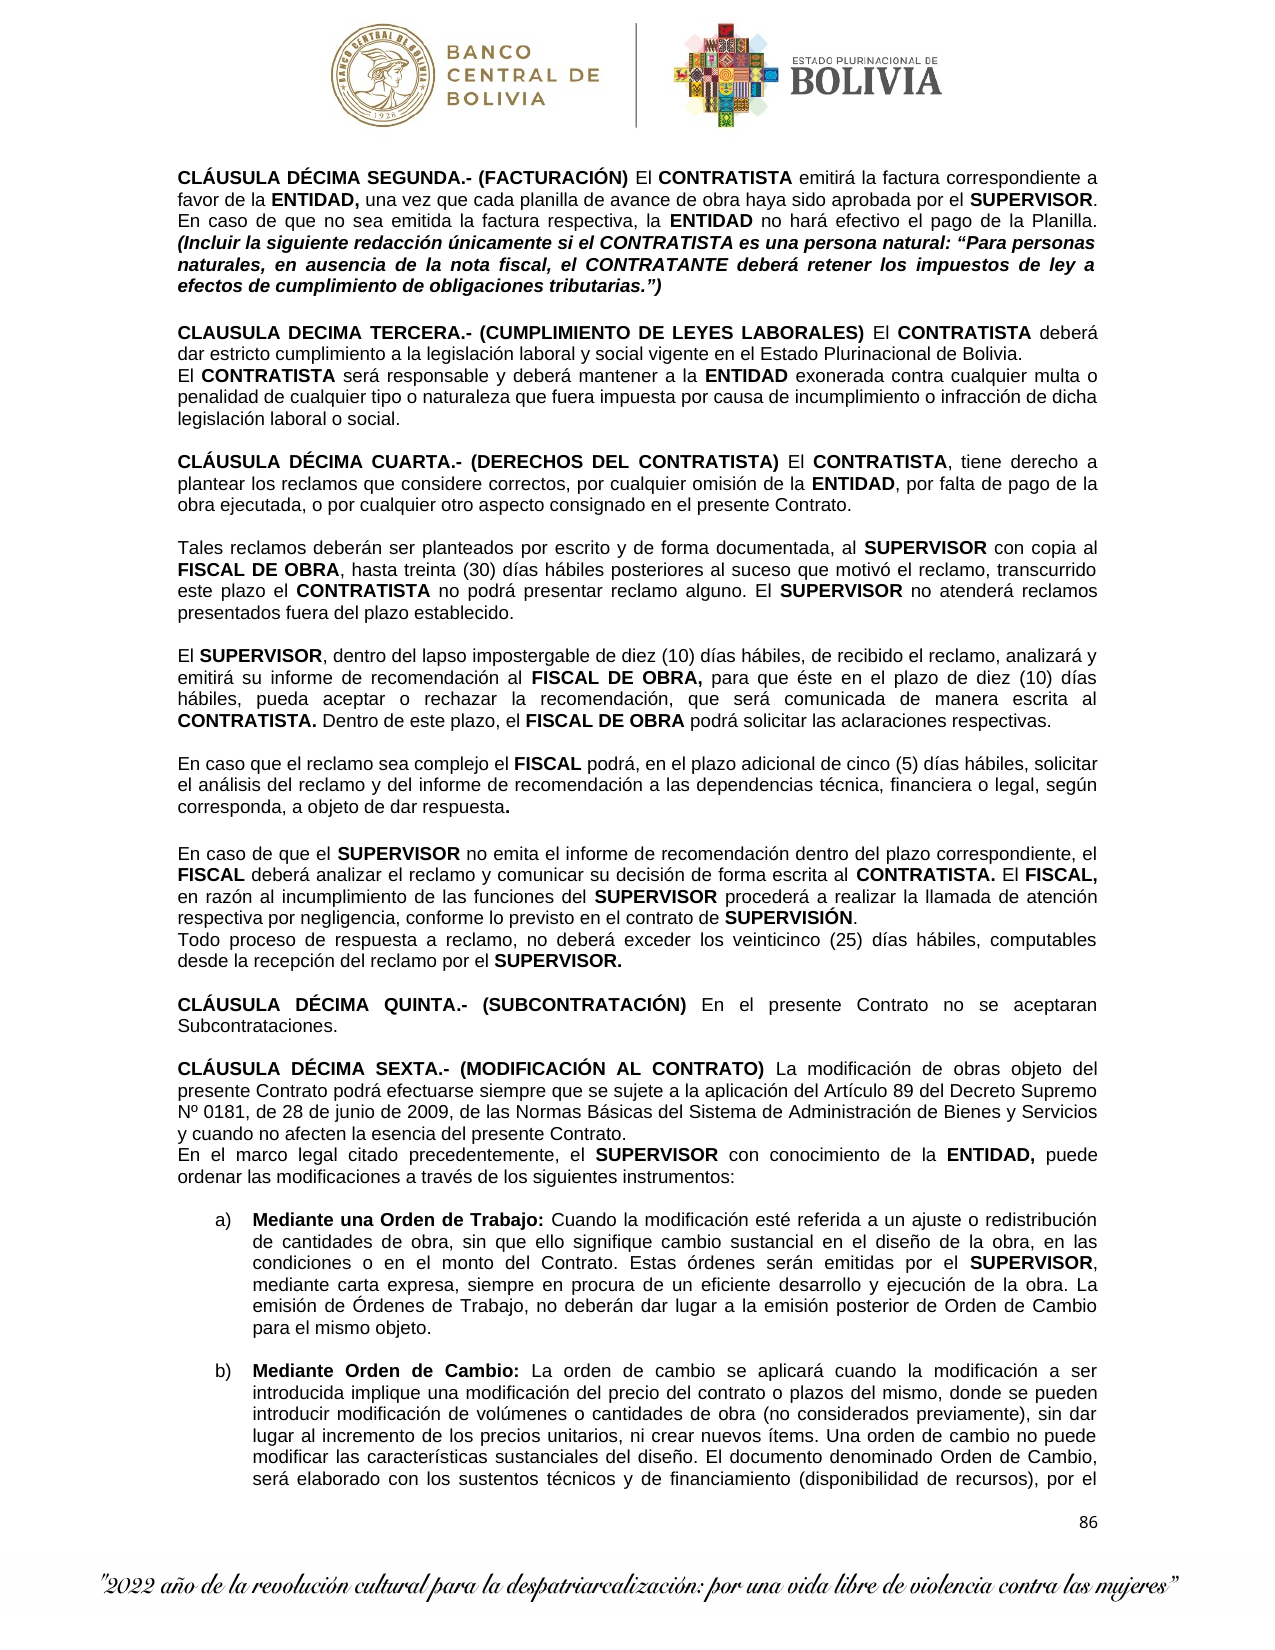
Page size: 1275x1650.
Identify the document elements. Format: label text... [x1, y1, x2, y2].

text En caso que el reclamo sea complejo el FISCAL podrá, en el plazo adicional de cinco (5) días hábiles, solicitar el análisis del reclamo y del informe de recomendación a las dependencias técnica, financiera o legal, según corresponda, a objeto de dar respuesta. [177, 753, 1098, 817]
text En caso de que el SUPERVISOR no emita el informe de recomendación dentro del plazo correspondiente, el FISCAL deberá analizar el reclamo y comunicar su decisión de forma escrita al CONTRATISTA. El FISCAL, en razón al incumplimiento de las funciones del SUPERVISOR procederá a realizar la llamada de atención respectiva por negligencia, conforme lo previsto en el contrato de SUPERVISIÓN. [177, 842, 1098, 929]
text En el marco legal citado precedentemente, el SUPERVISOR con conocimiento de la ENTIDAD, puede ordenar las modificaciones a través de los siguientes instrumentos: [177, 1144, 1098, 1187]
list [215, 1360, 1098, 1489]
picture [0, 5, 1272, 166]
text El CONTRATISTA será responsable y deberá mantener a la ENTIDAD exonerada contra cualquier multa o penalidad de cualquier tipo o naturaleza que fuera impuesta por causa de incumplimiento o infracción de dicha legislación laboral o social. [177, 364, 1098, 429]
text Todo proceso de respuesta a reclamo, no deberá exceder los veinticinco (25) días hábiles, computables desde la recepción del reclamo por el SUPERVISOR. [177, 929, 1098, 972]
text CLÁUSULA DÉCIMA SEGUNDA.- (FACTURACIÓN) El CONTRATISTA emitirá la factura correspondiente a favor de la ENTIDAD, una vez que cada planilla de avance de obra haya sido aprobada por el SUPERVISOR. En caso de que no sea emitida la factura respectiva, la ENTIDAD no hará efectivo el pago de la Planilla. (Incluir la siguiente redacción únicamente si el CONTRATISTA es una persona natural: “Para personas naturales, en ausencia de la nota fiscal, el CONTRATANTE deberá retener los impuestos de ley a efectos de cumplimiento de obligaciones tributarias.”) [177, 148, 1098, 296]
text CLÁUSULA DÉCIMA QUINTA.- (SUBCONTRATACIÓN) En el presente Contrato no se aceptaran Subcontrataciones. [177, 993, 1098, 1036]
list Mediante una Orden de Trabajo: Cuando la modificación esté referida a un ajuste o redistribución de cantidades de obra, sin que ello signifique cambio sustancial en el diseño de la obra, en las condiciones o en el monto del Contrato. Estas órdenes serán emitidas por el SUPERVISOR, mediante carta expresa, siempre en procura de un eficiente desarrollo y ejecución de la obra. La emisión de Órdenes de Trabajo, no deberán dar lugar a la emisión posterior de Orden de Cambio para el mismo objeto. [215, 1209, 1098, 1338]
text El SUPERVISOR, dentro del lapso impostergable de diez (10) días hábiles, de recibido el reclamo, analizará y emitirá su informe de recomendación al FISCAL DE OBRA, para que éste en el plazo de diez (10) días hábiles, pueda aceptar o rechazar la recomendación, que será comunicada de manera escrita al CONTRATISTA. Dentro de este plazo, el FISCAL DE OBRA podrá solicitar las aclaraciones respectivas. [177, 645, 1098, 731]
text CLÁUSULA DÉCIMA CUARTA.- (DERECHOS DEL CONTRATISTA) El CONTRATISTA, tiene derecho a plantear los reclamos que considere correctos, por cualquier omisión de la ENTIDAD, por falta de pago de la obra ejecutada, o por cualquier otro aspecto consignado en el presente Contrato. [177, 451, 1098, 516]
text CLAUSULA DECIMA TERCERA.- (CUMPLIMIENTO DE LEYES LABORALES) El CONTRATISTA deberá dar estricto cumplimiento a la legislación laboral y social vigente en el Estado Plurinacional de Bolivia. [177, 321, 1098, 364]
text CLÁUSULA DÉCIMA SEXTA.- (MODIFICACIÓN AL CONTRATO) La modificación de obras objeto del presente Contrato podrá efectuarse siempre que se sujete a la aplicación del Artículo 89 del Decreto Supremo Nº 0181, de 28 de junio de 2009, de las Normas Básicas del Sistema de Administración de Bienes y Servicios y cuando no afecten la esencia del presente Contrato. [177, 1058, 1098, 1144]
picture [0, 1556, 1275, 1621]
text Tales reclamos deberán ser planteados por escrito y de forma documentada, al SUPERVISOR con copia al FISCAL DE OBRA, hasta treinta (30) días hábiles posteriores al suceso que motivó el reclamo, transcurrido este plazo el CONTRATISTA no podrá presentar reclamo alguno. El SUPERVISOR no atenderá reclamos presentados fuera del plazo establecido. [177, 537, 1098, 623]
